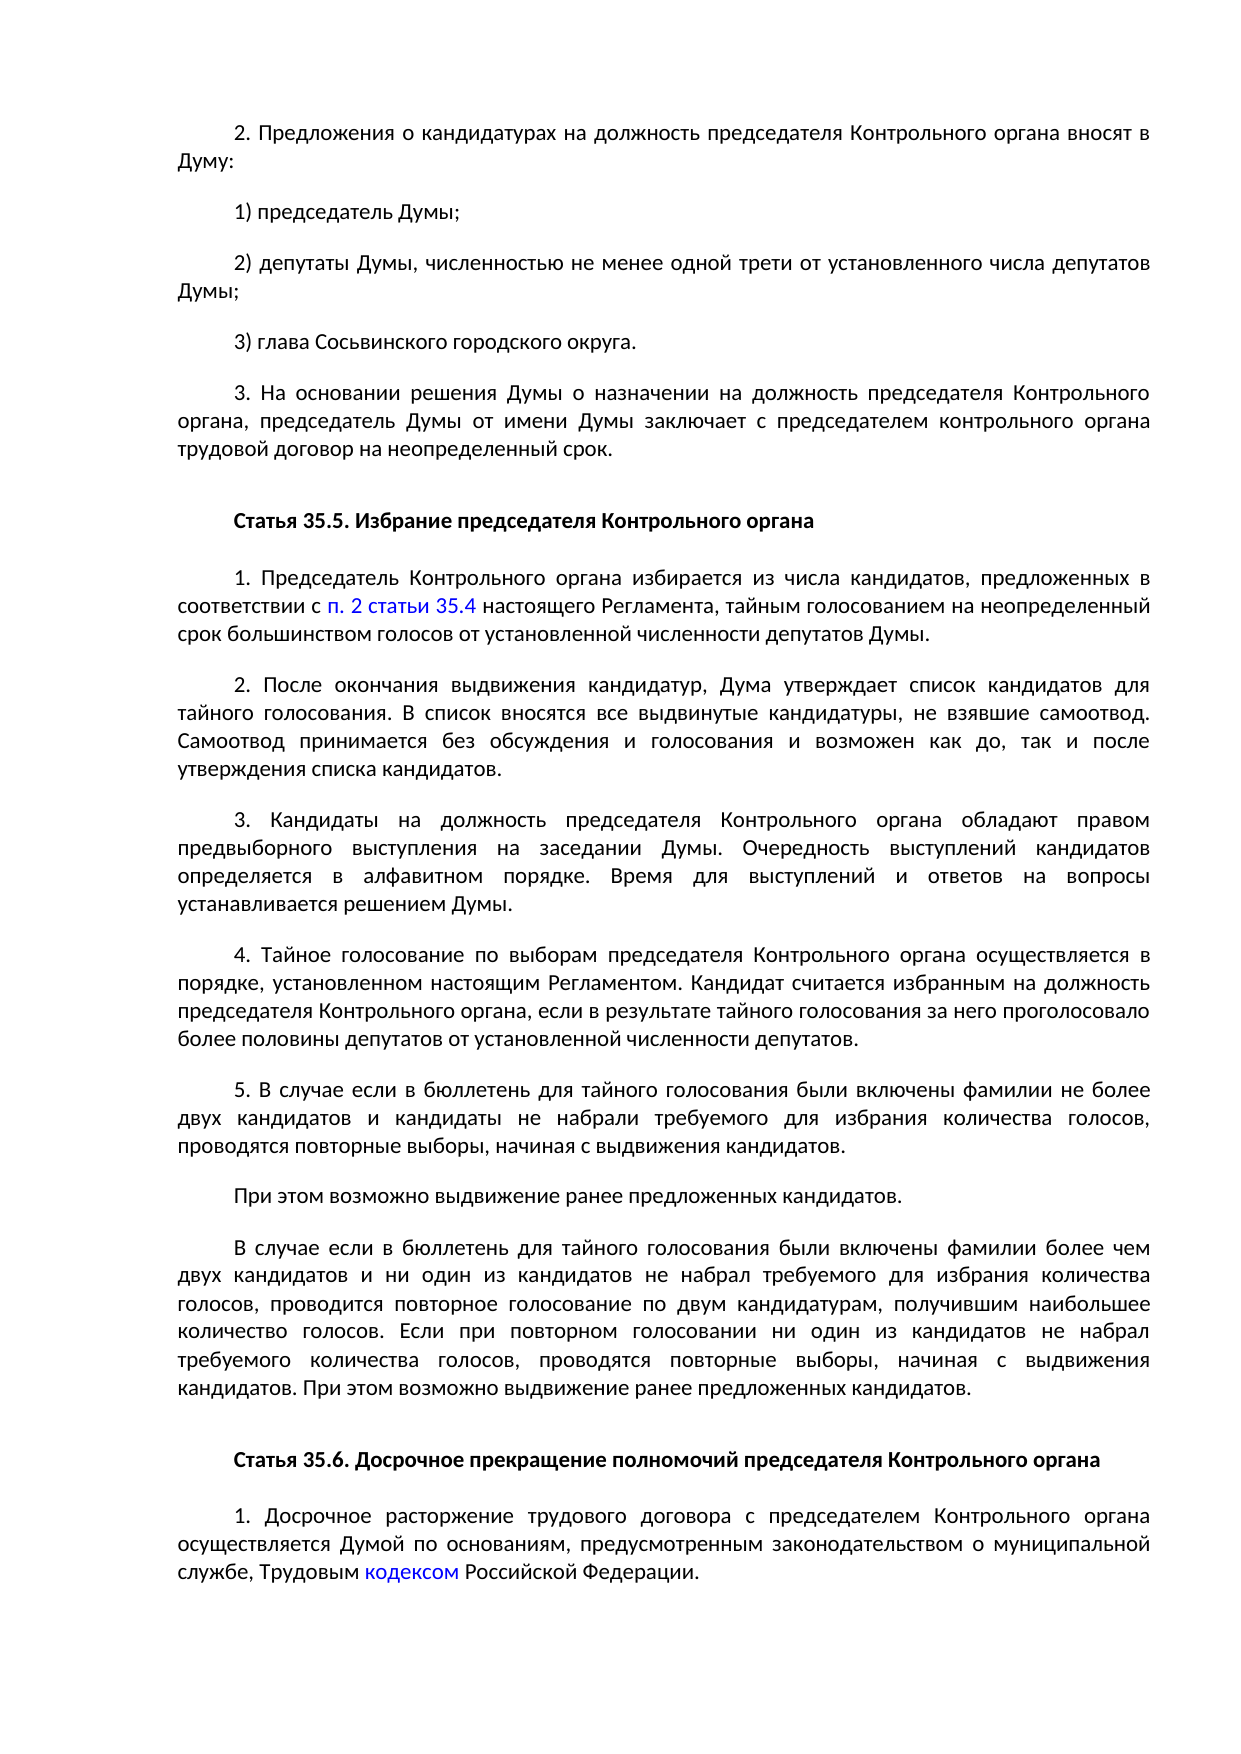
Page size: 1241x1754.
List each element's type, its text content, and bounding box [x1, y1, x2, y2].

text В случае если в бюллетень для тайного голосования были включены фамилии более чем двух кандидатов и ни один из кандидатов не набрал требуемого для избрания количества голосов, проводится повторное голосование по двум кандидатурам, получившим наибольшее количество голосов. Если при повторном голосовании ни один из кандидатов не набрал требуемого количества голосов, проводятся повторные выборы, начиная с выдвижения кандидатов. При этом возможно выдвижение ранее предложенных кандидатов. [177, 1233, 1152, 1401]
text 2) депутаты Думы, численностью не менее одной трети от установленного числа депутатов Думы; [177, 248, 1152, 304]
text 1. Досрочное расторжение трудового договора с председателем Контрольного органа осуществляется Думой по основаниям, предусмотренным законодательством о муниципальной службе, Трудовым кодексом Российской Федерации. [177, 1501, 1152, 1586]
text При этом возможно выдвижение ранее предложенных кандидатов. [177, 1182, 1152, 1210]
title Статья 35.5. Избрание председателя Контрольного органа [177, 507, 1152, 535]
text 3) глава Сосьвинского городского округа. [177, 327, 1152, 355]
text 1. Председатель Контрольного органа избирается из числа кандидатов, предложенных в соответствии с п. 2 статьи 35.4 настоящего Регламента, тайным голосованием на неопределенный срок большинством голосов от установленной численности депутатов Думы. [177, 563, 1152, 647]
text 4. Тайное голосование по выборам председателя Контрольного органа осуществляется в порядке, установленном настоящим Регламентом. Кандидат считается избранным на должность председателя Контрольного органа, если в результате тайного голосования за него проголосовало более половины депутатов от установленной численности депутатов. [177, 940, 1152, 1052]
title Статья 35.6. Досрочное прекращение полномочий председателя Контрольного органа [177, 1445, 1152, 1473]
text 1) председатель Думы; [177, 197, 1152, 225]
text 5. В случае если в бюллетень для тайного голосования были включены фамилии не более двух кандидатов и кандидаты не набрали требуемого для избрания количества голосов, проводятся повторные выборы, начиная с выдвижения кандидатов. [177, 1075, 1152, 1159]
text 2. Предложения о кандидатурах на должность председателя Контрольного органа вносят в Думу: [177, 118, 1152, 174]
text 2. После окончания выдвижения кандидатур, Дума утверждает список кандидатов для тайного голосования. В список вносятся все выдвинутые кандидатуры, не взявшие самоотвод. Самоотвод принимается без обсуждения и голосования и возможен как до, так и после утверждения списка кандидатов. [177, 670, 1152, 782]
text 3. На основании решения Думы о назначении на должность председателя Контрольного органа, председатель Думы от имени Думы заключает с председателем контрольного органа трудовой договор на неопределенный срок. [177, 378, 1152, 462]
text 3. Кандидаты на должность председателя Контрольного органа обладают правом предвыборного выступления на заседании Думы. Очередность выступлений кандидатов определяется в алфавитном порядке. Время для выступлений и ответов на вопросы устанавливается решением Думы. [177, 805, 1152, 917]
